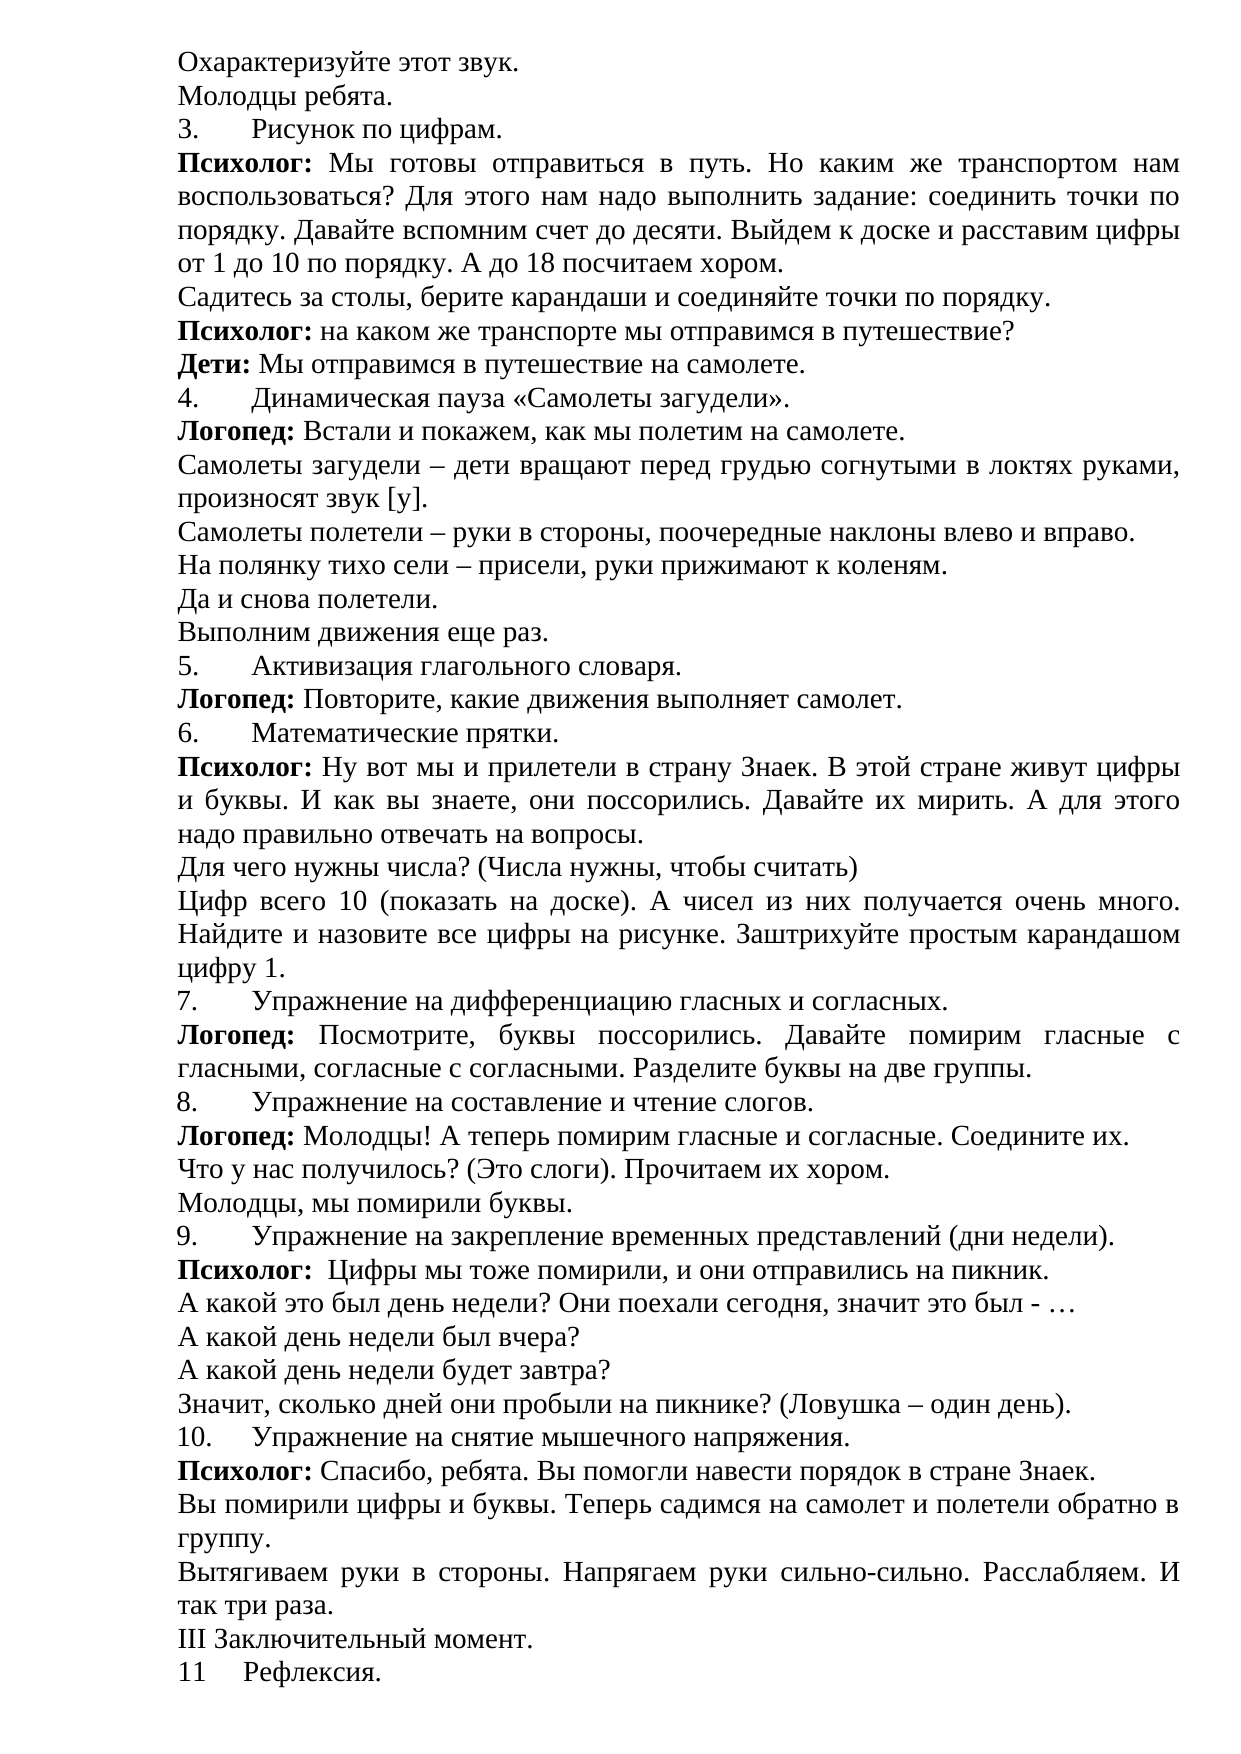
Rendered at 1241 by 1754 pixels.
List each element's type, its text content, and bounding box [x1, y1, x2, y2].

list Охарактеризуйте этот звук. [177, 44, 1181, 78]
list Цифр всего 10 (показать на доске). А чисел из них получается очень много. Найдите и назовите все цифры на рисунке. Заштрихуйте простым карандашом цифру 1. [177, 883, 1181, 983]
list Рисунок по цифрам. [177, 111, 1181, 145]
text Значит, сколько дней они пробыли на пикнике? (Ловушка – один день). [177, 1386, 1181, 1419]
list Выполним движения еще раз. [177, 614, 1181, 648]
list Логопед: Повторите, какие движения выполняет самолет. [177, 682, 1181, 715]
list Молодцы ребята. [177, 78, 1181, 111]
list Упражнение на закрепление временных представлений (дни недели). [176, 1218, 1181, 1252]
list На полянку тихо сели – присели, руки прижимают к коленям. [177, 547, 1181, 581]
list Упражнение на составление и чтение слогов. [176, 1084, 1181, 1118]
list Упражнение на дифференциацию гласных и согласных. [176, 983, 1181, 1017]
list Психолог: Мы готовы отправиться в путь. Но каким же транспортом нам воспользоваться? Для этого нам надо выполнить задание: соединить точки по порядку. Давайте вспомним счет до десяти. Выйдем к доске и расставим цифры от 1 до 10 по порядку. А до 18 посчитаем хором. [177, 145, 1181, 279]
text А какой день недели был вчера? [177, 1319, 1181, 1352]
text Психолог: Спасибо, ребята. Вы помогли навести порядок в стране Знаек. [177, 1453, 1181, 1487]
list Психолог: на каком же транспорте мы отправимся в путешествие? [177, 313, 1181, 346]
text 11 Рефлексия. [177, 1654, 1181, 1688]
list Да и снова полетели. [177, 581, 1181, 614]
text Вытягиваем руки в стороны. Напрягаем руки сильно-сильно. Расслабляем. И так три раза. [177, 1554, 1181, 1621]
text Логопед: Посмотрите, буквы поссорились. Давайте помирим гласные с гласными, согласные с согласными. Разделите буквы на две группы. [177, 1017, 1181, 1084]
text Что у нас получилось? (Это слоги). Прочитаем их хором. [177, 1151, 1181, 1185]
text А какой это был день недели? Они поехали сегодня, значит это был - … [177, 1285, 1181, 1319]
text Логопед: Молодцы! А теперь помирим гласные и согласные. Соедините их. [177, 1118, 1181, 1151]
text Вы помирили цифры и буквы. Теперь садимся на самолет и полетели обратно в группу. [177, 1487, 1181, 1554]
list Для чего нужны числа? (Числа нужны, чтобы считать) [177, 849, 1181, 883]
list Математические прятки. [177, 715, 1181, 749]
list Активизация глагольного словаря. [177, 648, 1181, 682]
list Логопед: Встали и покажем, как мы полетим на самолете. [177, 413, 1181, 447]
list Садитесь за столы, берите карандаши и соединяйте точки по порядку. [177, 279, 1181, 313]
list Дети: Мы отправимся в путешествие на самолете. [177, 346, 1181, 380]
text Психолог: Цифры мы тоже помирили, и они отправились на пикник. [177, 1252, 1181, 1285]
text III Заключительный момент. [177, 1621, 1181, 1654]
list Упражнение на снятие мышечного напряжения. [176, 1419, 1181, 1453]
list Психолог: Ну вот мы и прилетели в страну Знаек. В этой стране живут цифры и буквы. И как вы знаете, они поссорились. Давайте их мирить. А для этого надо правильно отвечать на вопросы. [177, 749, 1181, 849]
list Самолеты полетели – руки в стороны, поочередные наклоны влево и вправо. [177, 514, 1181, 547]
list Самолеты загудели – дети вращают перед грудью согнутыми в локтях руками, произносят звук [у]. [177, 447, 1181, 514]
text А какой день недели будет завтра? [177, 1352, 1181, 1386]
text Молодцы, мы помирили буквы. [177, 1185, 1181, 1218]
list Динамическая пауза «Самолеты загудели». [177, 380, 1181, 413]
